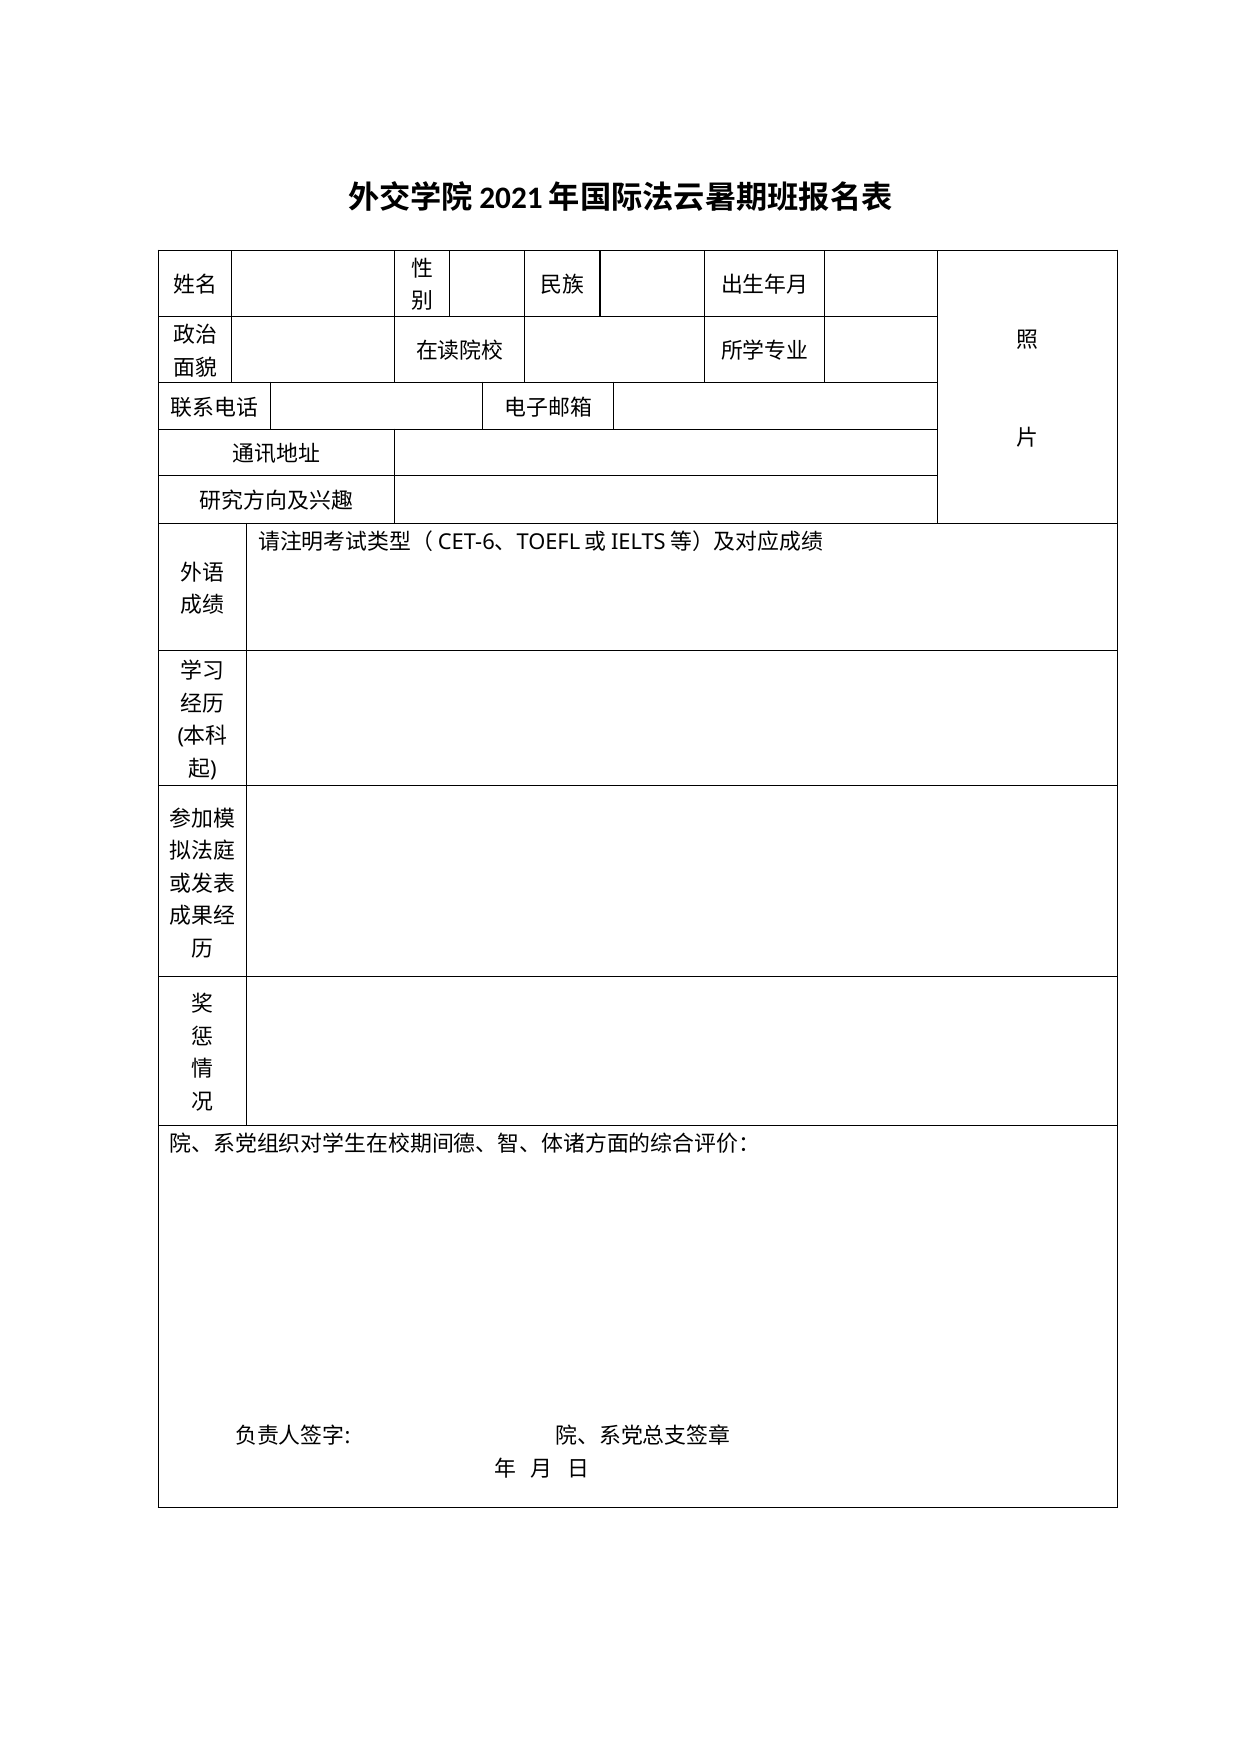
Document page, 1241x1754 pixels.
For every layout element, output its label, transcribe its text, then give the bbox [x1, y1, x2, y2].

table_cell 院、系党组织对学生在校期间德、智、体诸方面的综合评价： 负责人签字: 院、系党总支签章 年 月 日 [159, 1126, 1117, 1507]
table_header [450, 251, 524, 316]
table_cell 外语 成绩 [159, 524, 246, 650]
table_cell 通讯地址 [159, 430, 394, 475]
table_cell [395, 430, 937, 475]
table_cell 在读院校 [395, 317, 524, 382]
table_cell [825, 317, 937, 382]
table_cell 奖 惩 情 况 [159, 977, 246, 1124]
table_cell [232, 317, 394, 382]
table_cell [247, 977, 1117, 1124]
table_cell [271, 383, 482, 428]
table_cell 所学专业 [705, 317, 824, 382]
table_cell 电子邮箱 [483, 383, 613, 428]
table_header 照 片 [938, 251, 1117, 523]
table_header 出生年月 [705, 251, 824, 316]
table_header 姓名 [159, 251, 231, 316]
table_cell 研究方向及兴趣 [159, 476, 394, 523]
table_cell 政治面貌 [159, 317, 231, 382]
table_header 性别 [395, 251, 449, 316]
table_header [232, 251, 394, 316]
table_header [825, 251, 937, 316]
table_cell 参加模拟法庭或发表成果经历 [159, 786, 246, 976]
table_header 民族 [525, 251, 599, 316]
table_cell 请注明考试类型（ CET-6、TOEFL或IELTS等）及对应成绩 [247, 524, 1117, 650]
table_cell [525, 317, 704, 382]
table_cell 学习 经历 (本科起) [159, 651, 246, 785]
table_cell [247, 786, 1117, 976]
text 外交学院2021年国际法云暑期班报名表 [187, 162, 1053, 227]
table_cell 联系电话 [159, 383, 270, 428]
table_cell [247, 651, 1117, 785]
table_cell [395, 476, 937, 523]
table_header [601, 251, 704, 316]
table_cell [614, 383, 937, 428]
